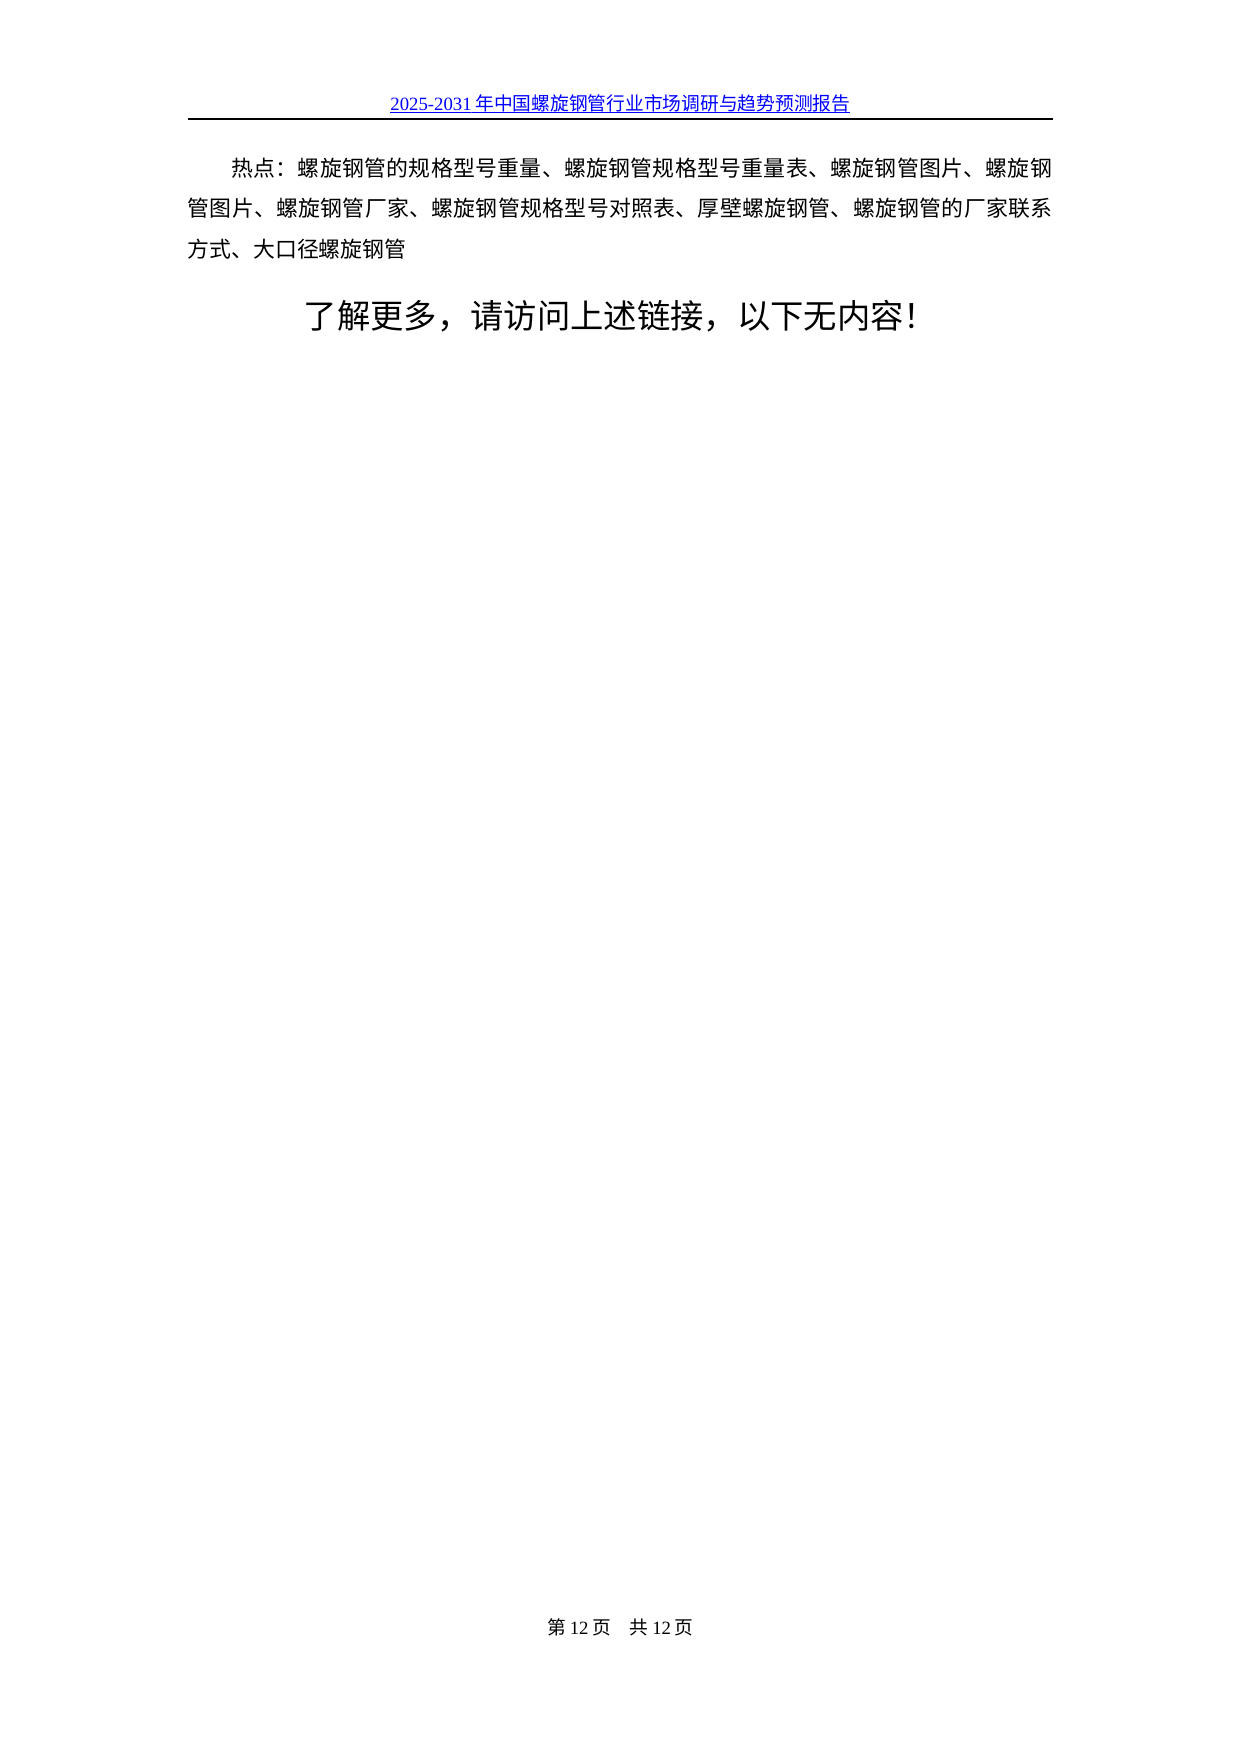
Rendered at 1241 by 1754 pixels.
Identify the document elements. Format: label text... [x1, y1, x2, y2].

text 热点：螺旋钢管的规格型号重量、螺旋钢管规格型号重量表、螺旋钢管图片、螺旋钢管图片、螺旋钢管厂家、螺旋钢管规格型号对照表、厚壁螺旋钢管、螺旋钢管的厂家联系方式、大口径螺旋钢管 [187, 150, 1053, 264]
title 了解更多，请访问上述链接，以下无内容！ [187, 282, 1053, 347]
